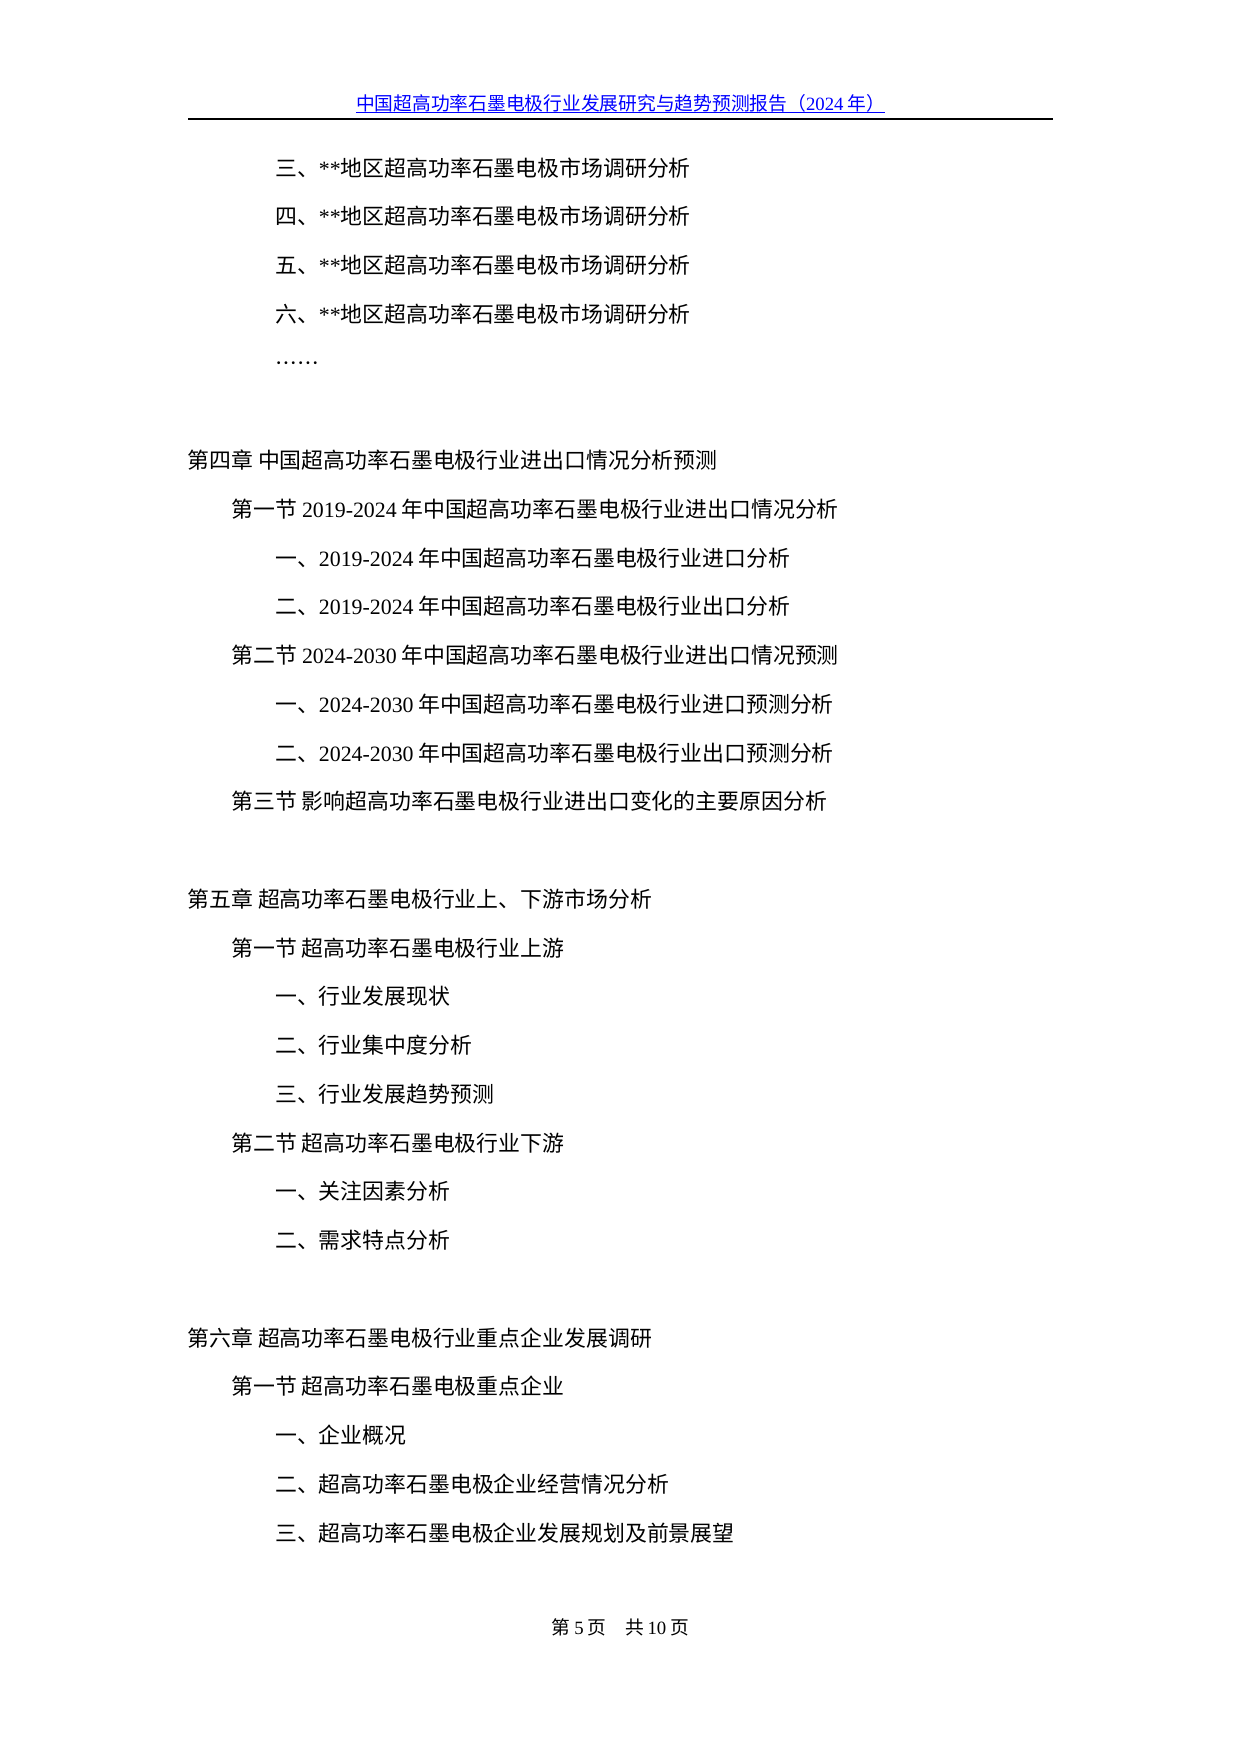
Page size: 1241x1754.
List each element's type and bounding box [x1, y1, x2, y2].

text [187, 150, 1053, 1548]
